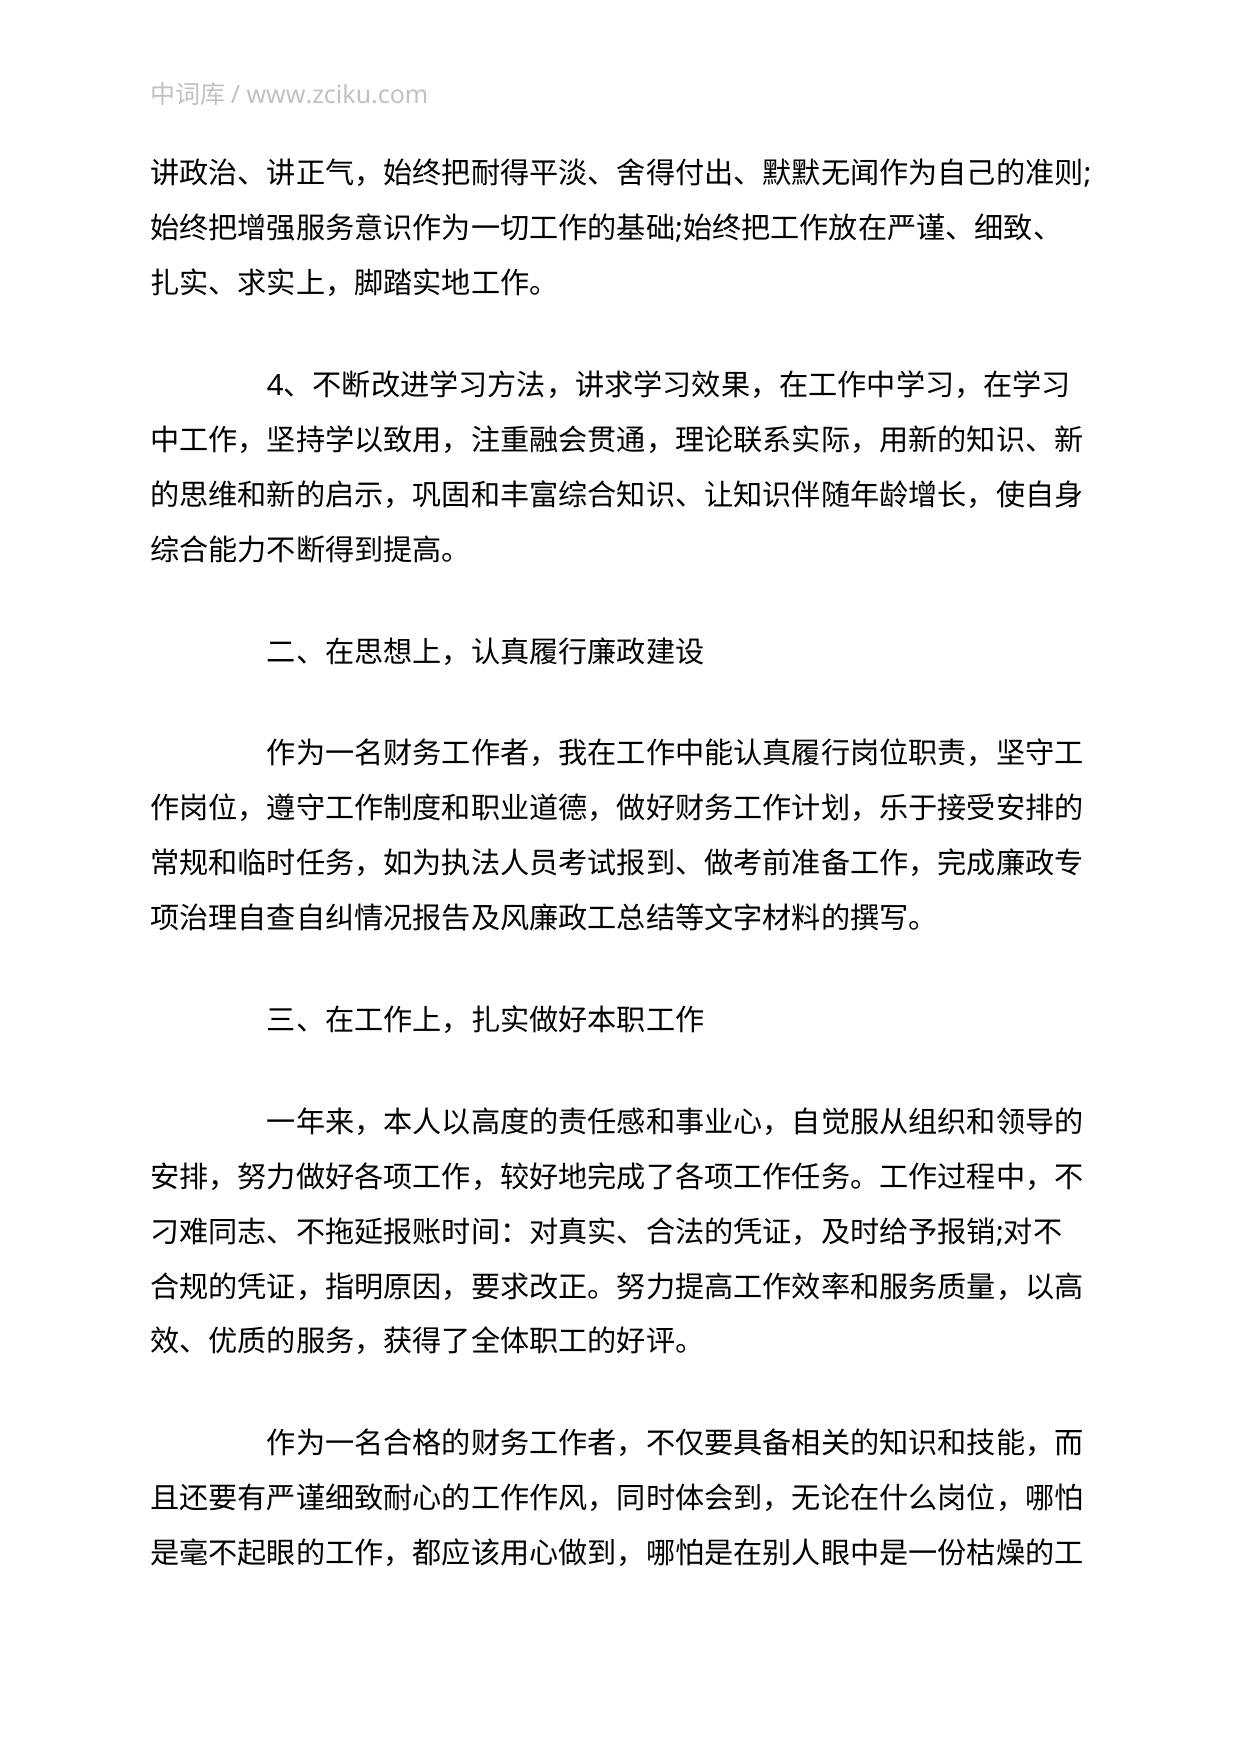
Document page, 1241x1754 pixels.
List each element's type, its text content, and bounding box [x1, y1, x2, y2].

text 二、在思想上，认真履行廉政建设 [150, 628, 1090, 671]
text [150, 150, 1090, 302]
text 4、不断改进学习方法，讲求学习效果，在工作中学习，在学习中工作，坚持学以致用，注重融会贯通，理论联系实际，用新的知识、新的思维和新的启示，巩固和丰富综合知识、让知识伴随年龄增长，使自身综合能力不断得到提高。 [150, 362, 1090, 569]
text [150, 1420, 1090, 1572]
text 三、在工作上，扎实做好本职工作 [150, 997, 1090, 1039]
text 作为一名财务工作者，我在工作中能认真履行岗位职责，坚守工作岗位，遵守工作制度和职业道德，做好财务工作计划，乐于接受安排的常规和临时任务，如为执法人员考试报到、做考前准备工作，完成廉政专项治理自查自纠情况报告及风廉政工总结等文字材料的撰写。 [150, 730, 1090, 937]
text 一年来，本人以高度的责任感和事业心，自觉服从组织和领导的安排，努力做好各项工作，较好地完成了各项工作任务。工作过程中，不刁难同志、不拖延报账时间：对真实、合法的凭证，及时给予报销;对不合规的凭证，指明原因，要求改正。努力提高工作效率和服务质量，以高效、优质的服务，获得了全体职工的好评。 [150, 1098, 1090, 1360]
